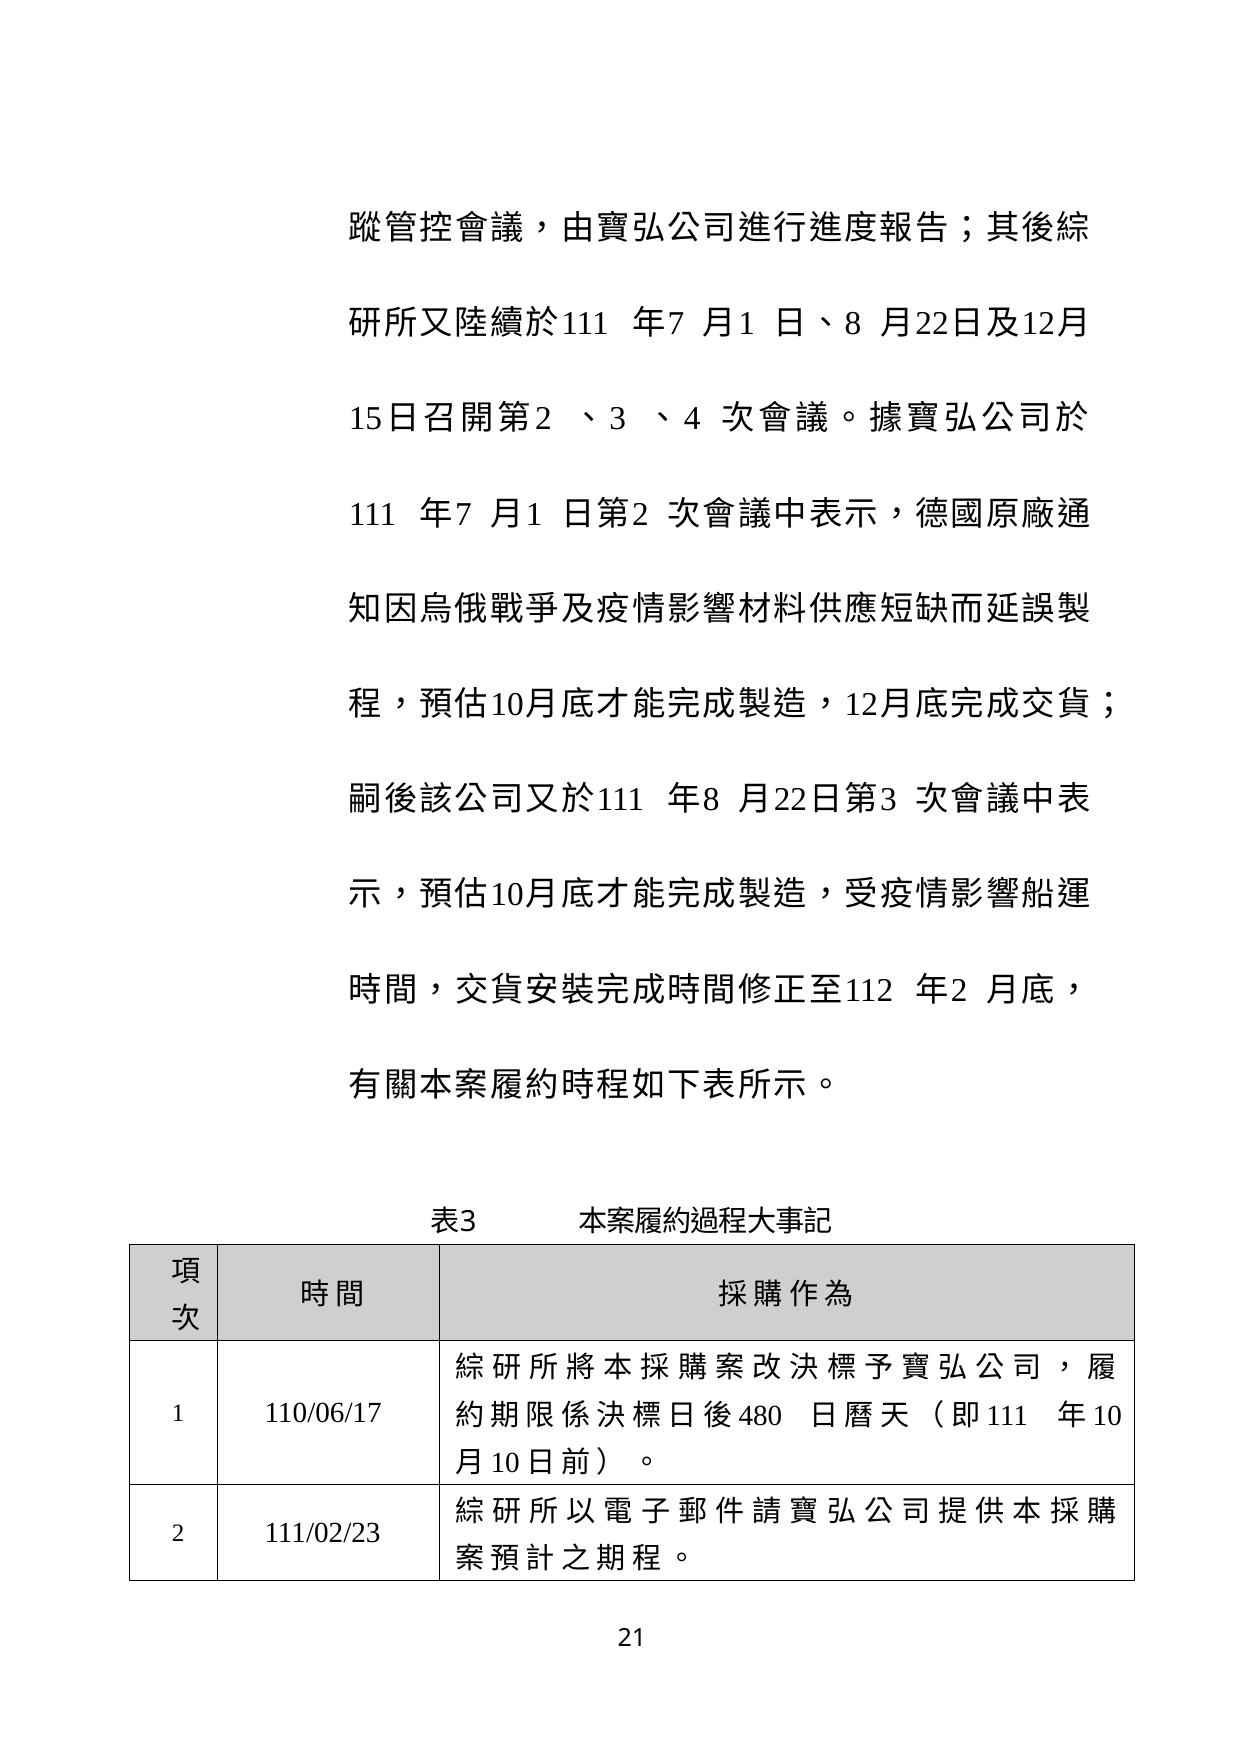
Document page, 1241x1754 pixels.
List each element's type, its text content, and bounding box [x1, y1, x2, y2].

table_cell 111/02/23 [218, 1485, 439, 1580]
table_header 時間 [218, 1245, 439, 1340]
table_cell 綜研所將本採購案改決標予寶弘公司，履約期限係決標日後480日曆天（即111年10月10日前）。 [440, 1341, 1134, 1484]
text 本案履約過程大事記 [171, 1202, 1092, 1239]
table_cell 綜研所以電子郵件請寶弘公司提供本採購案預計之期程。 [440, 1485, 1134, 1580]
table_cell 110/06/17 [218, 1341, 439, 1484]
table_header 項次 [130, 1245, 217, 1340]
table_cell 1 [130, 1341, 217, 1484]
table_cell 2 [130, 1485, 217, 1580]
table_header 採購作為 [440, 1245, 1134, 1340]
